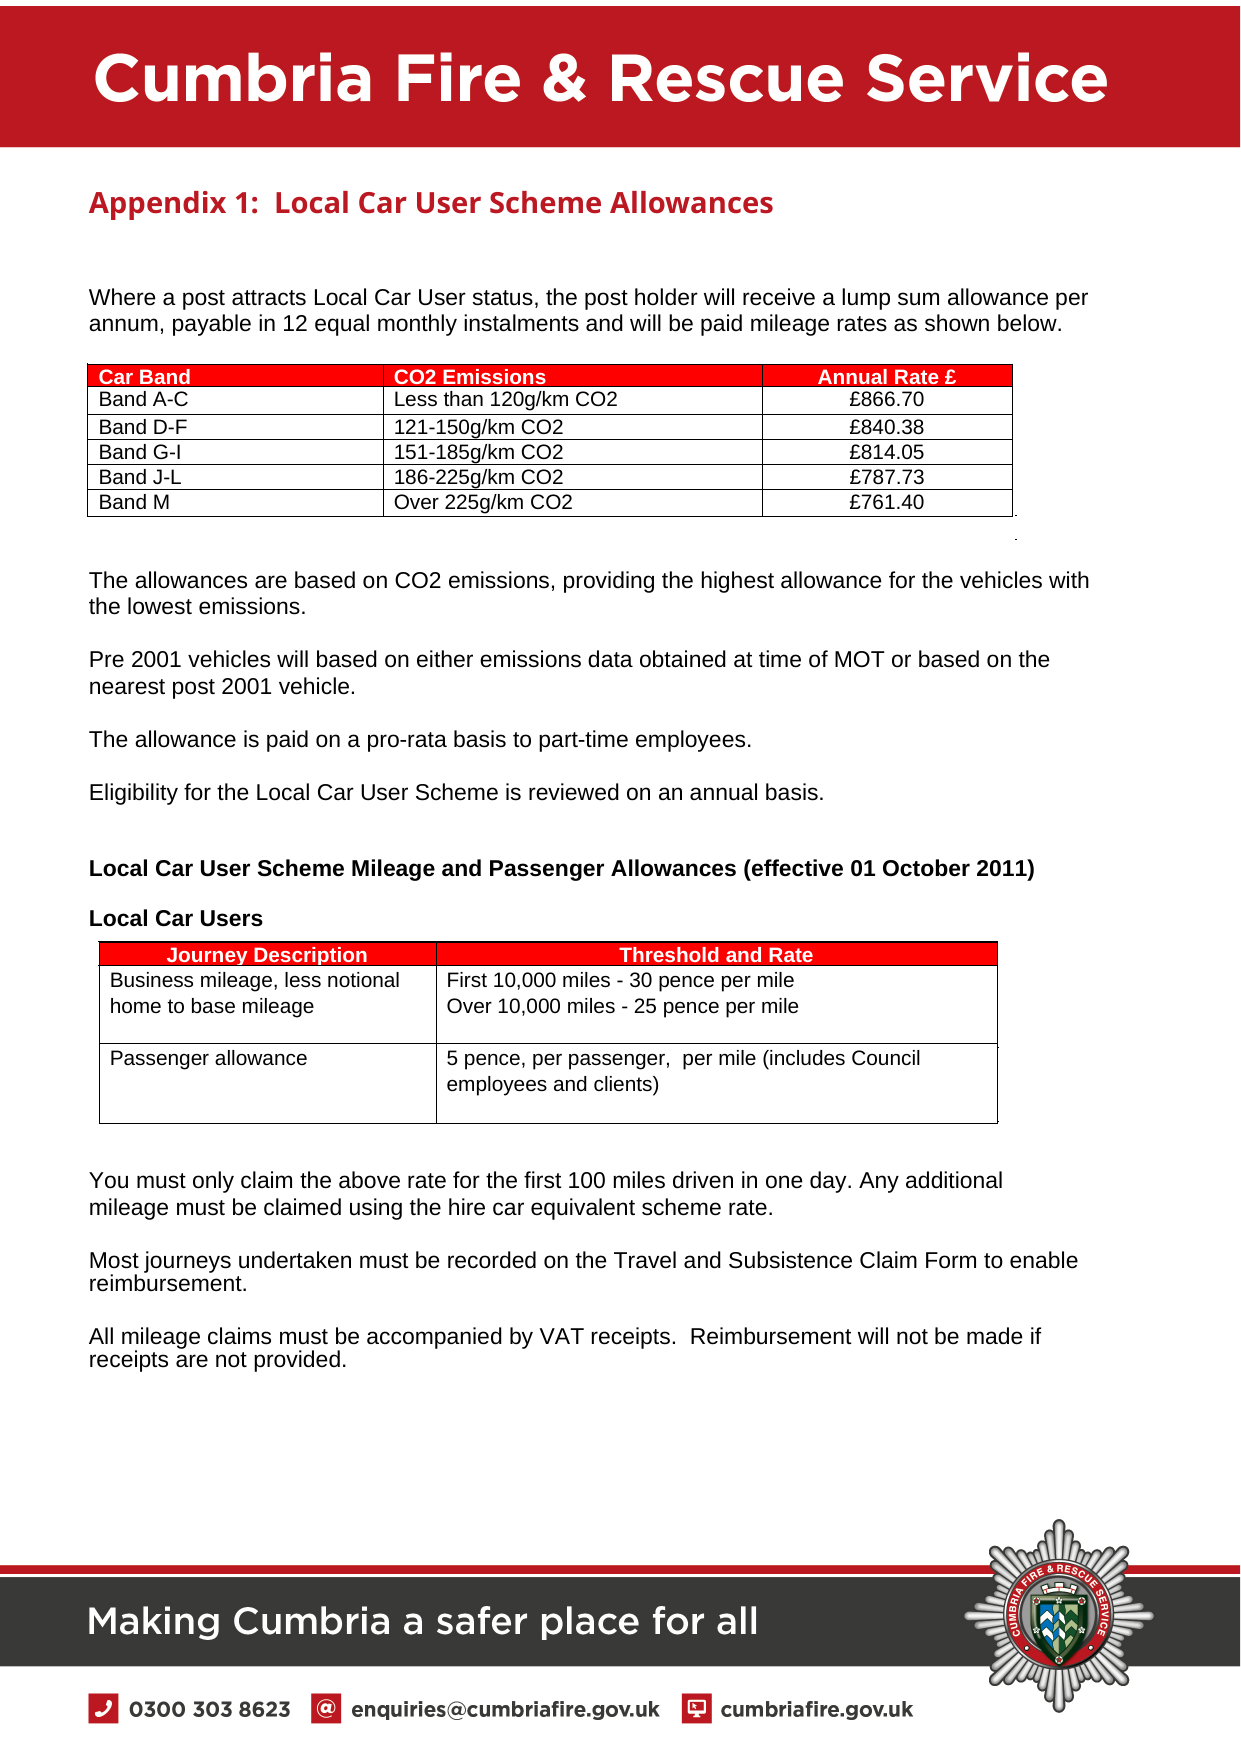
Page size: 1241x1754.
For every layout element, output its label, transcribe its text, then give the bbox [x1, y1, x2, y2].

text You must only claim the above rate for the first 100 miles driven in one day. Any additional mileage must be claimed using the hire car equivalent scheme rate. [89, 1168, 1051, 1220]
picture [0, 6, 1241, 148]
text Where a post attracts Local Car User status, the post holder will receive a lump sum allowance per annum, payable in 12 equal monthly instalments and will be paid mileage rates as shown below. [89, 284, 1123, 337]
text Most journeys undertaken must be recorded on the Travel and Subsistence Claim Form to enable reimbursement. [89, 1250, 1152, 1296]
table_cell Over 225g/km CO2 [384, 490, 762, 516]
table_header CO2 Emissions [384, 365, 762, 386]
table_cell Band A-C [88, 387, 383, 413]
table_cell Passenger allowance [100, 1044, 436, 1122]
table_cell Band M [88, 490, 383, 516]
table_cell £840.38 [763, 415, 1012, 438]
table_header Journey Description [100, 943, 436, 965]
table_cell Band J-L [88, 465, 383, 488]
text Local Car Users [89, 908, 1152, 931]
table_header Car Band [88, 365, 383, 386]
table_header Threshold and Rate [437, 943, 997, 965]
table_cell £761.40 [763, 490, 1012, 516]
table_cell Band D-F [88, 415, 383, 438]
table_cell 151-185g/km CO2 [384, 440, 762, 463]
table_cell £814.05 [763, 440, 1012, 463]
table_cell First 10,000 miles - 30 pence per mile Over 10,000 miles - 25 pence per mile [437, 966, 997, 1043]
text The allowances are based on CO2 emissions, providing the highest allowance for the vehicles with the lowest emissions. [89, 567, 1123, 620]
subtitle Appendix 1: Local Car User Scheme Allowances [89, 182, 1152, 222]
text Pre 2001 vehicles will based on either emissions data obtained at time of MOT or based on the nearest post 2001 vehicle. [89, 647, 1123, 699]
table_cell 186-225g/km CO2 [384, 465, 762, 488]
table_header Annual Rate £ [763, 365, 1012, 386]
table_cell Band G-I [88, 440, 383, 463]
table_cell Business mileage, less notional home to base mileage [100, 966, 436, 1043]
text All mileage claims must be accompanied by VAT receipts. Reimbursement will not be made if receipts are not provided. [89, 1326, 1076, 1372]
text The allowance is paid on a pro-rata basis to part-time employees. [89, 729, 1152, 752]
table_cell £787.73 [763, 465, 1012, 488]
text Local Car User Scheme Mileage and Passenger Allowances (effective 01 October 2011) [89, 858, 1152, 881]
table_cell Less than 120g/km CO2 [384, 387, 762, 413]
table_cell 5 pence, per passenger, per mile (includes Council employees and clients) [437, 1044, 997, 1122]
table_cell 121-150g/km CO2 [384, 415, 762, 438]
text Eligibility for the Local Car User Scheme is reviewed on an annual basis. [89, 782, 1152, 805]
picture [0, 1504, 1241, 1754]
table_cell £866.70 [763, 387, 1012, 413]
